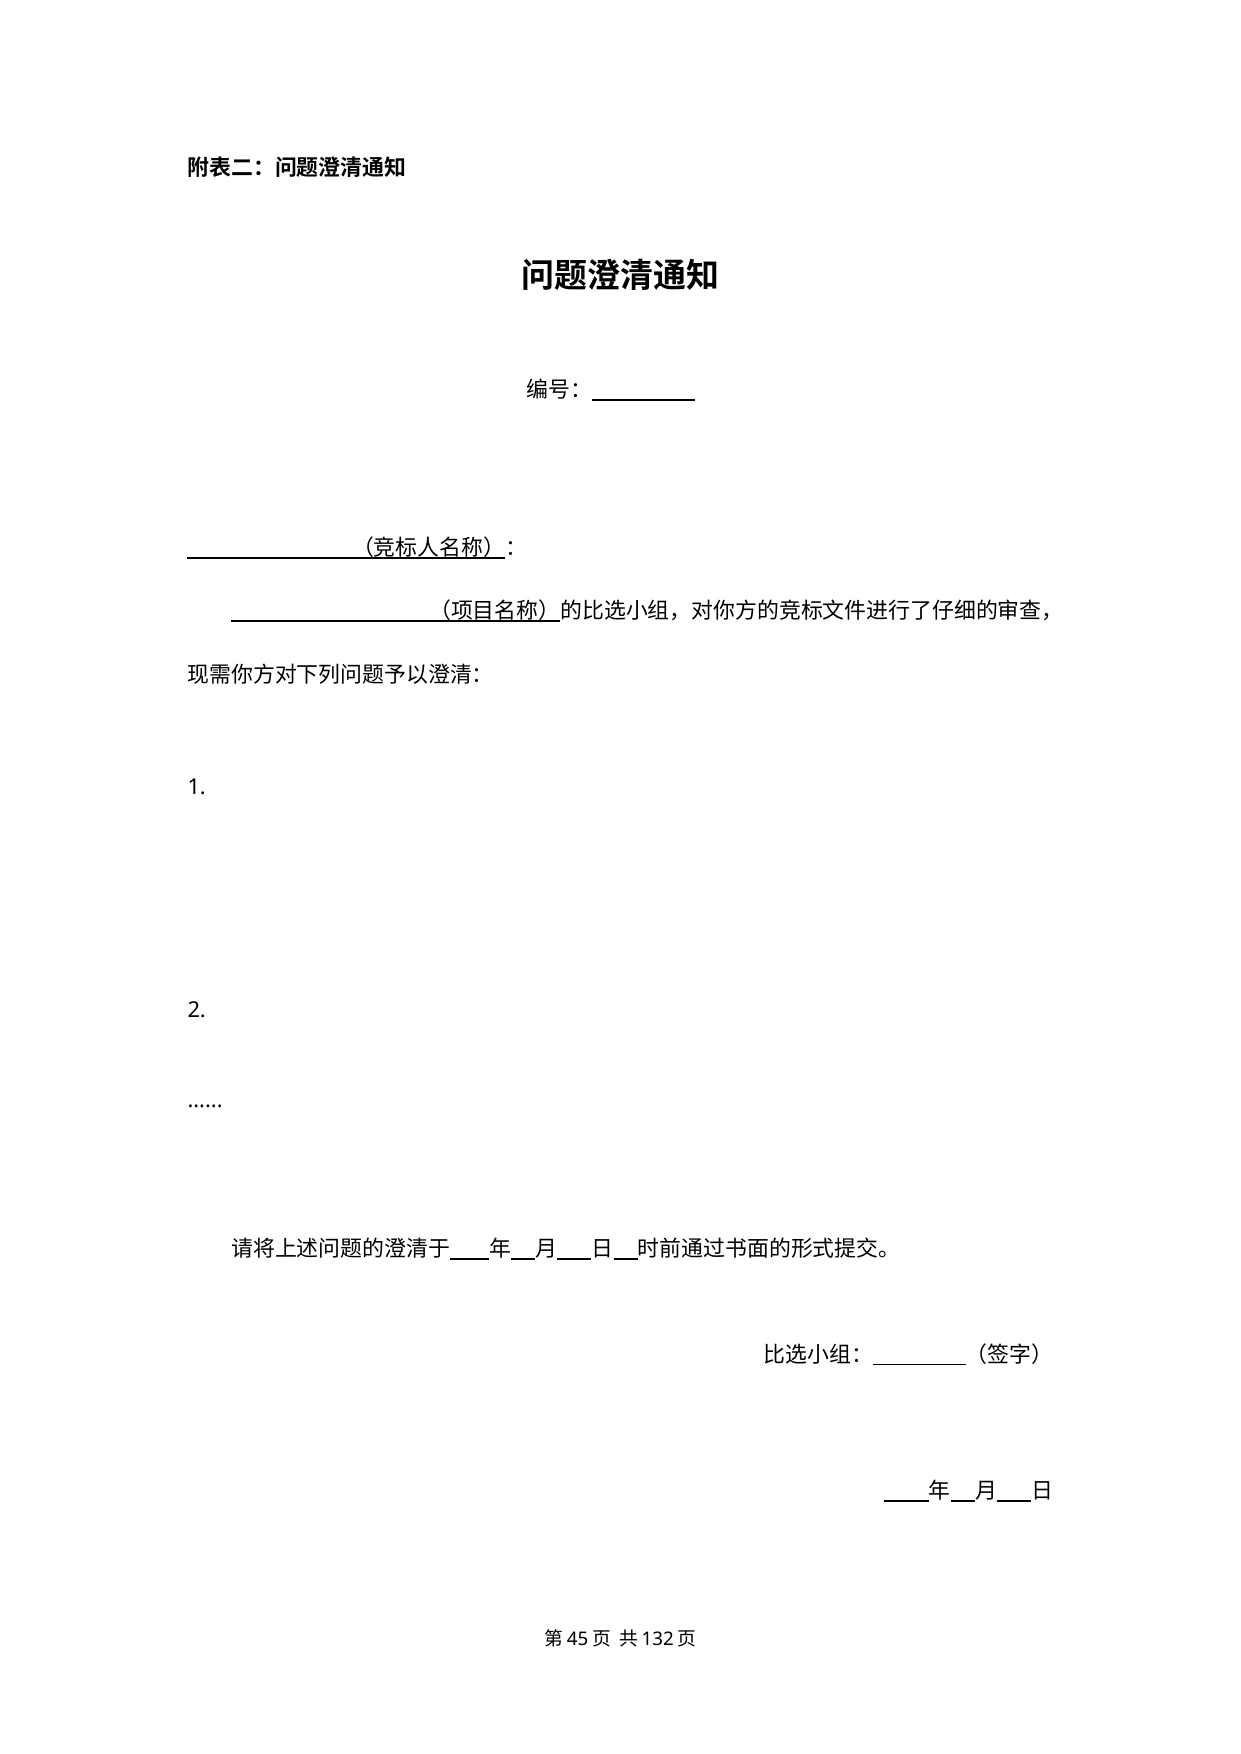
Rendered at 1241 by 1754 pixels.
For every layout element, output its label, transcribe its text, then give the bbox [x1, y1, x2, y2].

text 1. [187, 771, 1053, 801]
text 附表二：问题澄清通知 [187, 150, 1053, 182]
text 2. [187, 994, 1053, 1024]
text （项目名称）的比选小组，对你方的竞标文件进行了仔细的审查，现需你方对下列问题予以澄清： [187, 593, 1053, 688]
text （竞标人名称）： [187, 530, 1053, 562]
text 请将上述问题的澄清于 年 月 日 时前通过书面的形式提交。 [187, 1231, 1053, 1262]
text 年 月 日 [187, 1473, 1053, 1505]
text 编号： [187, 372, 1053, 403]
text ...... [187, 1084, 1053, 1114]
text 比选小组： （签字） [187, 1337, 1053, 1368]
text 问题澄清通知 [187, 248, 1053, 297]
